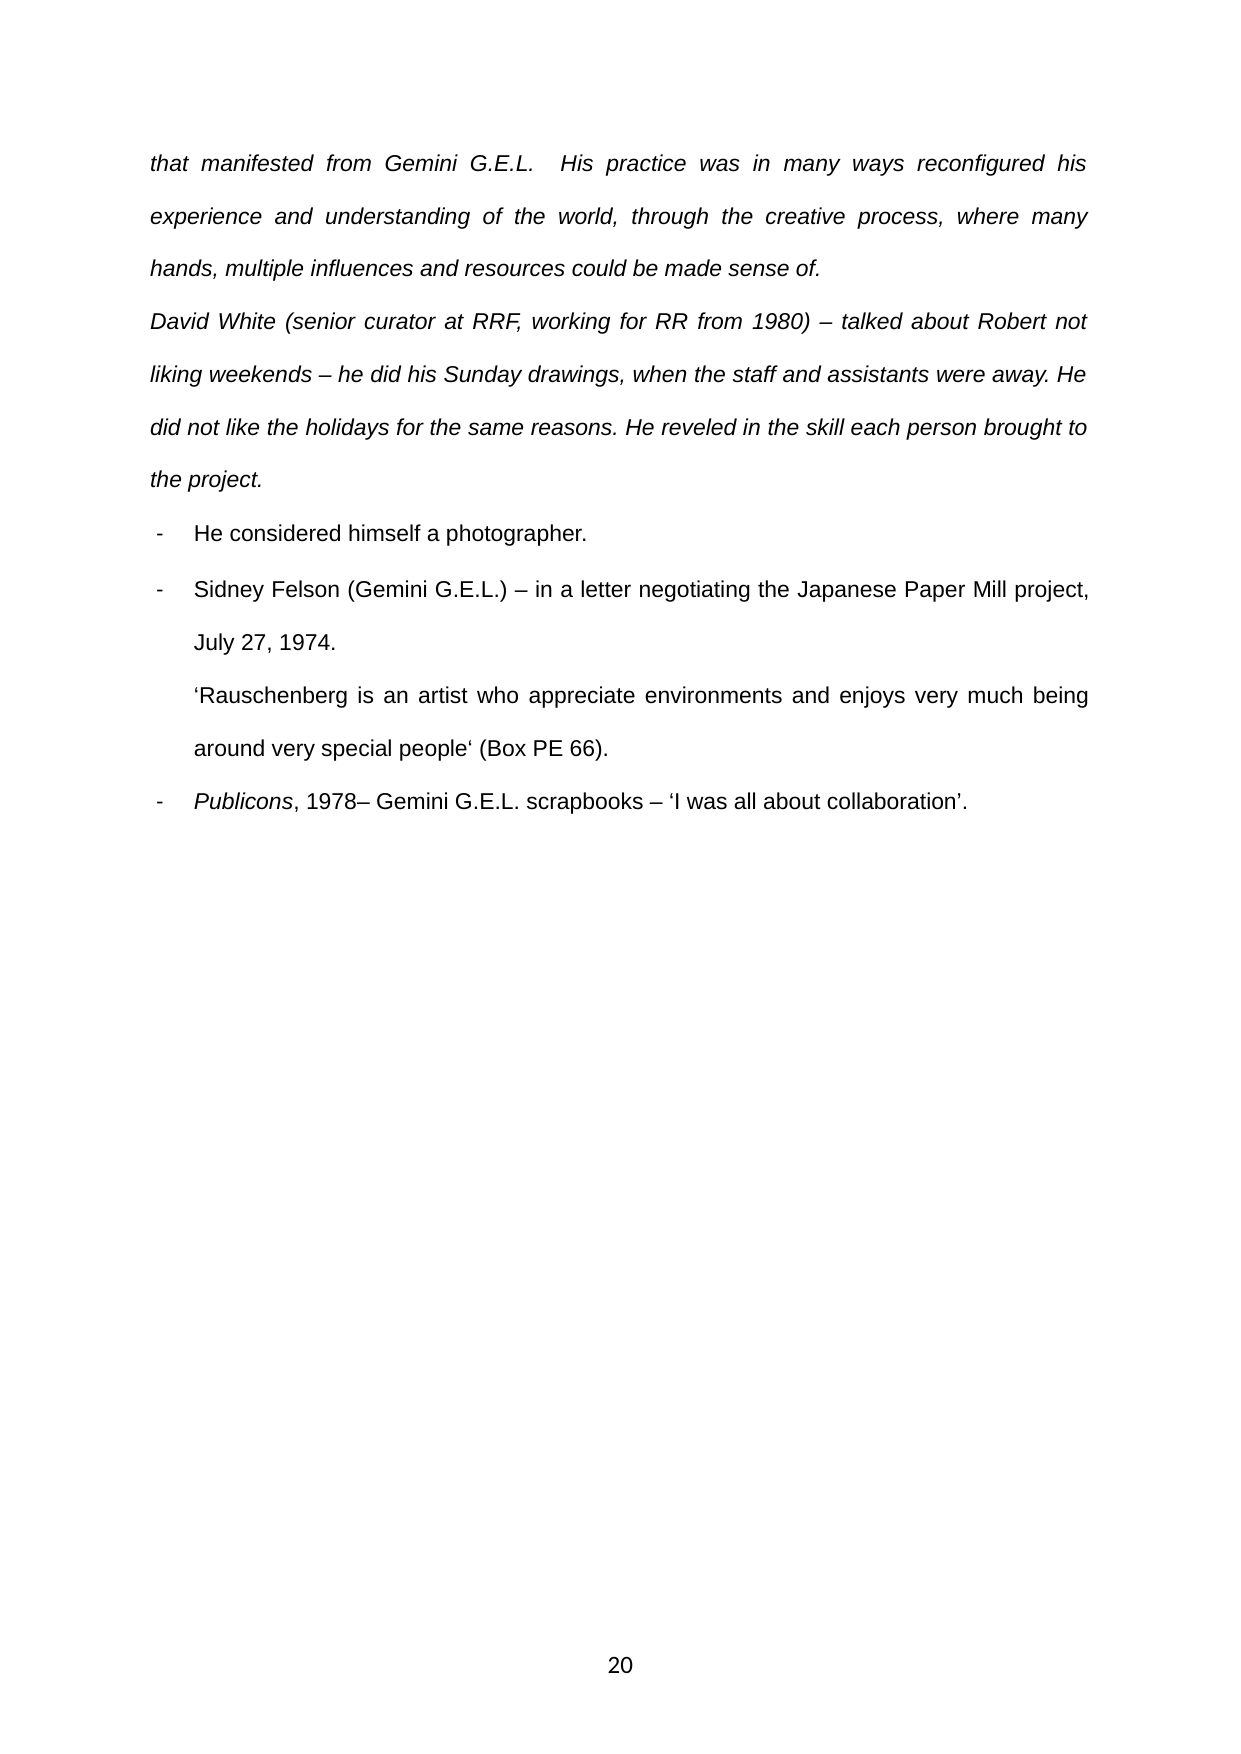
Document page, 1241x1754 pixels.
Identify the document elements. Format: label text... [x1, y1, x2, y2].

text David White (senior curator at RRF, working for RR from 1980) – talked about Robert not liking weekends – he did his Sunday drawings, when the staff and assistants were away. He did not like the holidays for the same reasons. He reveled in the skill each person brought to the project. [150, 308, 1090, 493]
list He considered himself a photographer. [156, 519, 1090, 547]
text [150, 150, 1090, 282]
list Sidney Felson (Gemini G.E.L.) – in a letter negotiating the Japanese Paper Mill project, July 27, 1974. [156, 575, 1090, 656]
text ‘Rauschenberg is an artist who appreciate environments and enjoys very much being around very special people‘ (Box PE 66). [194, 682, 1090, 761]
list Publicons, 1978– Gemini G.E.L. scrapbooks – ‘I was all about collaboration’. [156, 787, 1090, 816]
